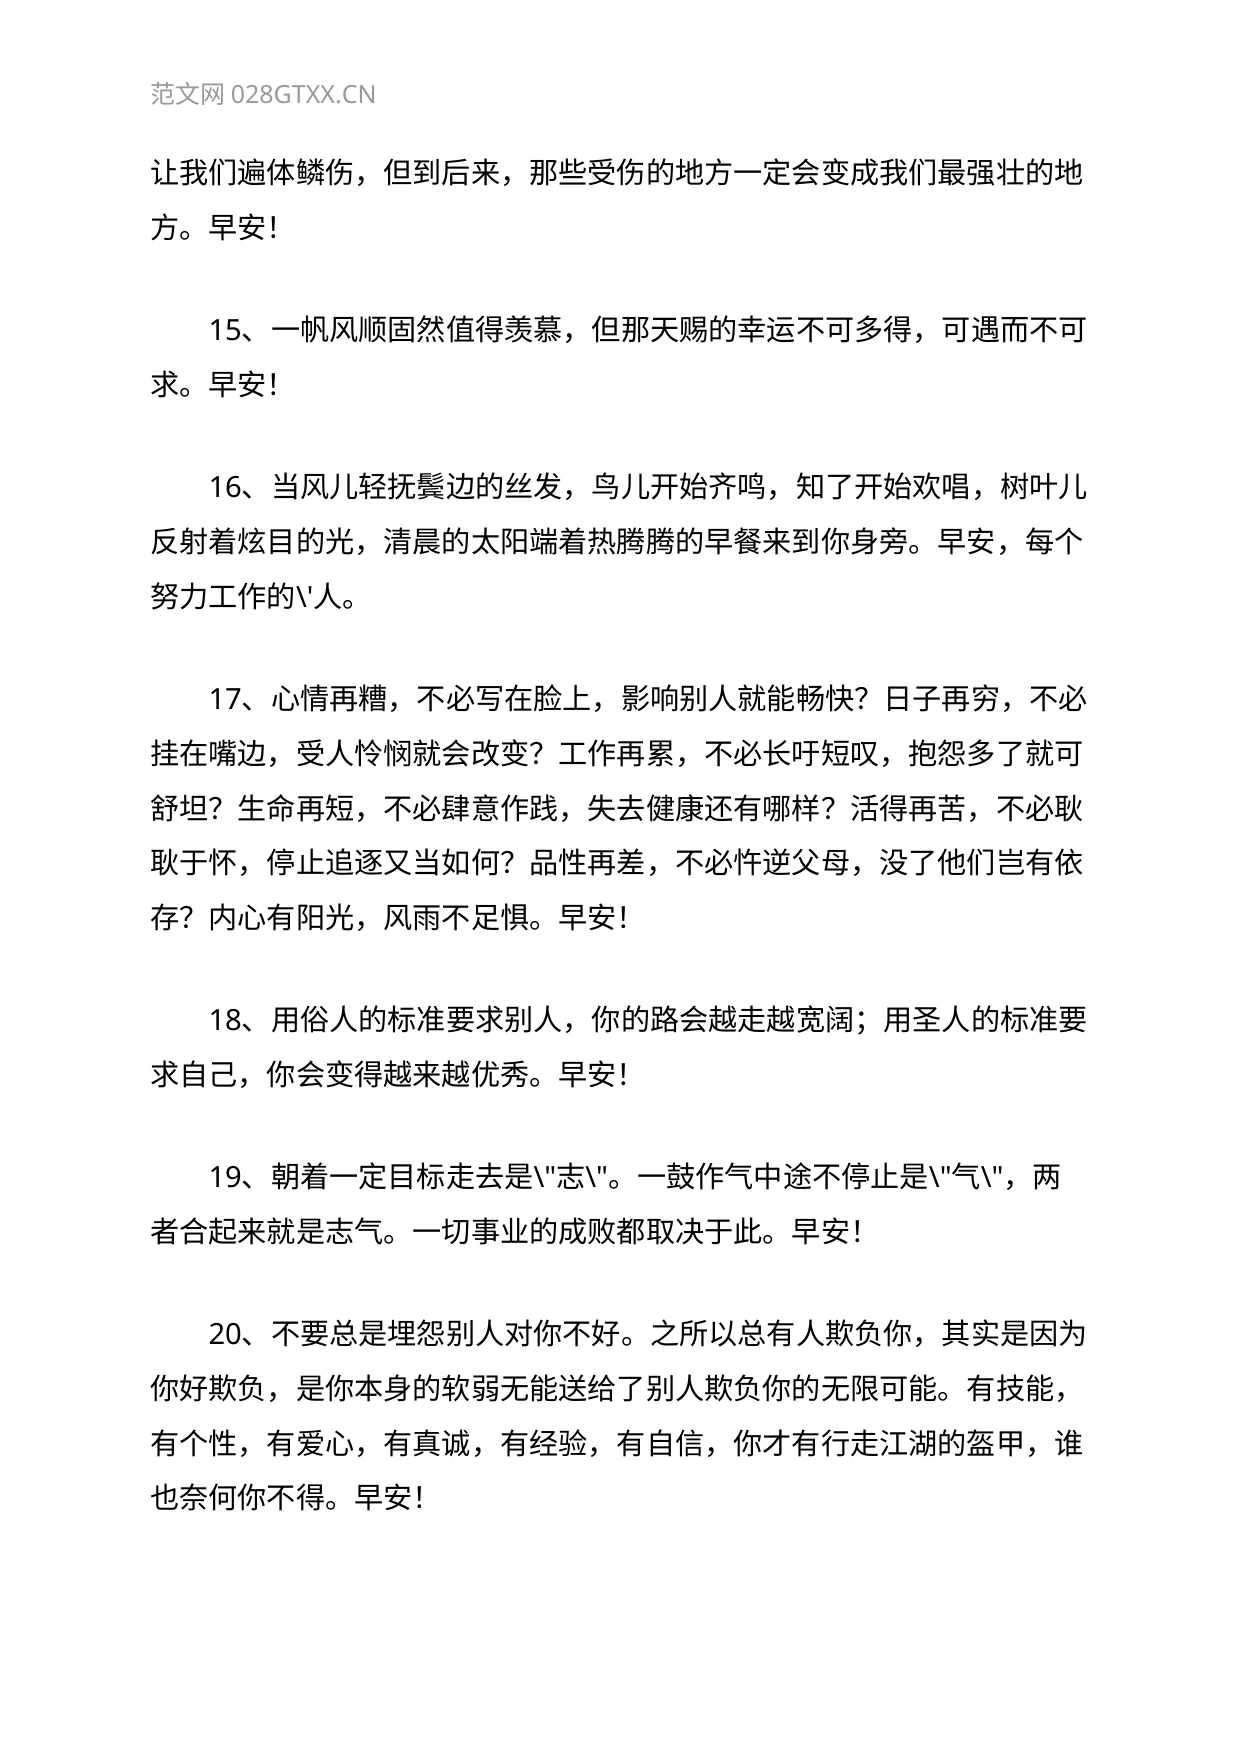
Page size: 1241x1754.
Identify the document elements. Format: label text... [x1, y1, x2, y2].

text 16、当风儿轻抚鬓边的丝发，鸟儿开始齐鸣，知了开始欢唱，树叶儿反射着炫目的光，清晨的太阳端着热腾腾的早餐来到你身旁。早安，每个努力工作的\'人。 [150, 463, 1090, 616]
text 18、用俗人的标准要求别人，你的路会越走越宽阔；用圣人的标准要求自己，你会变得越来越优秀。早安！ [150, 997, 1090, 1094]
text 15、一帆风顺固然值得羡慕，但那天赐的幸运不可多得，可遇而不可求。早安！ [150, 307, 1090, 404]
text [150, 150, 1090, 247]
text 20、不要总是埋怨别人对你不好。之所以总有人欺负你，其实是因为你好欺负，是你本身的软弱无能送给了别人欺负你的无限可能。有技能，有个性，有爱心，有真诚，有经验，有自信，你才有行走江湖的盔甲，谁也奈何你不得。早安！ [150, 1310, 1090, 1517]
text 19、朝着一定目标走去是\"志\"。一鼓作气中途不停止是\"气\"，两者合起来就是志气。一切事业的成败都取决于此。早安！ [150, 1153, 1090, 1251]
text 17、心情再糟，不必写在脸上，影响别人就能畅快？日子再穷，不必挂在嘴边，受人怜悯就会改变？工作再累，不必长吁短叹，抱怨多了就可舒坦？生命再短，不必肆意作践，失去健康还有哪样？活得再苦，不必耿耿于怀，停止追逐又当如何？品性再差，不必忤逆父母，没了他们岂有依存？内心有阳光，风雨不足惧。早安！ [150, 675, 1090, 937]
